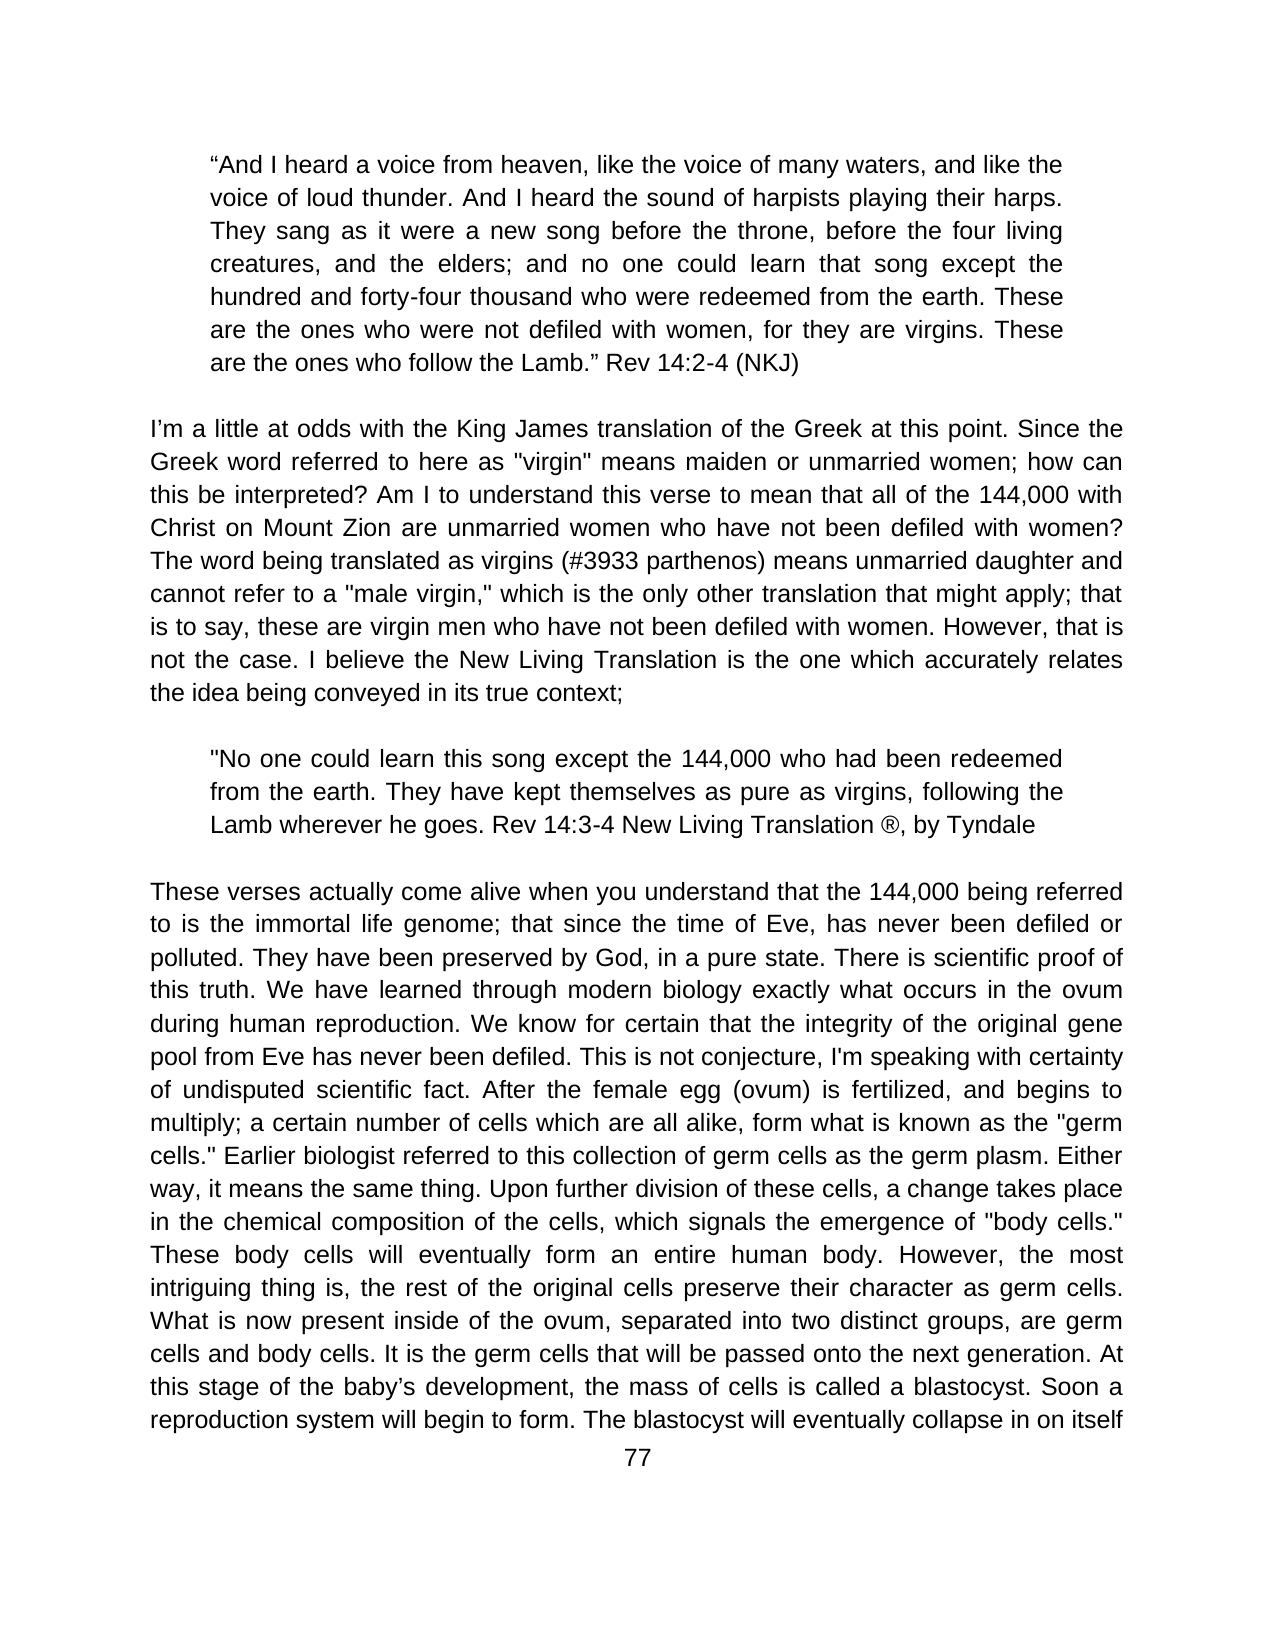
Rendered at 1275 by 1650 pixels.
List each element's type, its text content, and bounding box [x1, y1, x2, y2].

text “And I heard a voice from heaven, like the voice of many waters, and like the voice of loud thunder. And I heard the sound of harpists playing their harps. They sang as it were a new song before the throne, before the four living creatures, and the elders; and no one could learn that song except the hundred and forty-four thousand who were redeemed from the earth. These are the ones who were not defiled with women, for they are virgins. These are the ones who follow the Lamb.” Rev 14:2-4 (NKJ) [210, 150, 1065, 377]
text "No one could learn this song except the 144,000 who had been redeemed from the earth. They have kept themselves as pure as virgins, following the Lamb wherever he goes. Rev 14:3-4 New Living Translation ®, by Tyndale [210, 744, 1065, 839]
text I’m a little at odds with the King James translation of the Greek at this point. Since the Greek word referred to here as "virgin" means maiden or unmarried women; how can this be interpreted? Am I to understand this verse to mean that all of the 144,000 with Christ on Mount Zion are unmarried women who have not been defiled with women? The word being translated as virgins (#3933 parthenos) means unmarried daughter and cannot refer to a "male virgin," which is the only other translation that might apply; that is to say, these are virgin men who have not been defiled with women. However, that is not the case. I believe the New Living Translation is the one which accurately relates the idea being conveyed in its true context; [150, 414, 1125, 707]
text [150, 876, 1125, 1433]
